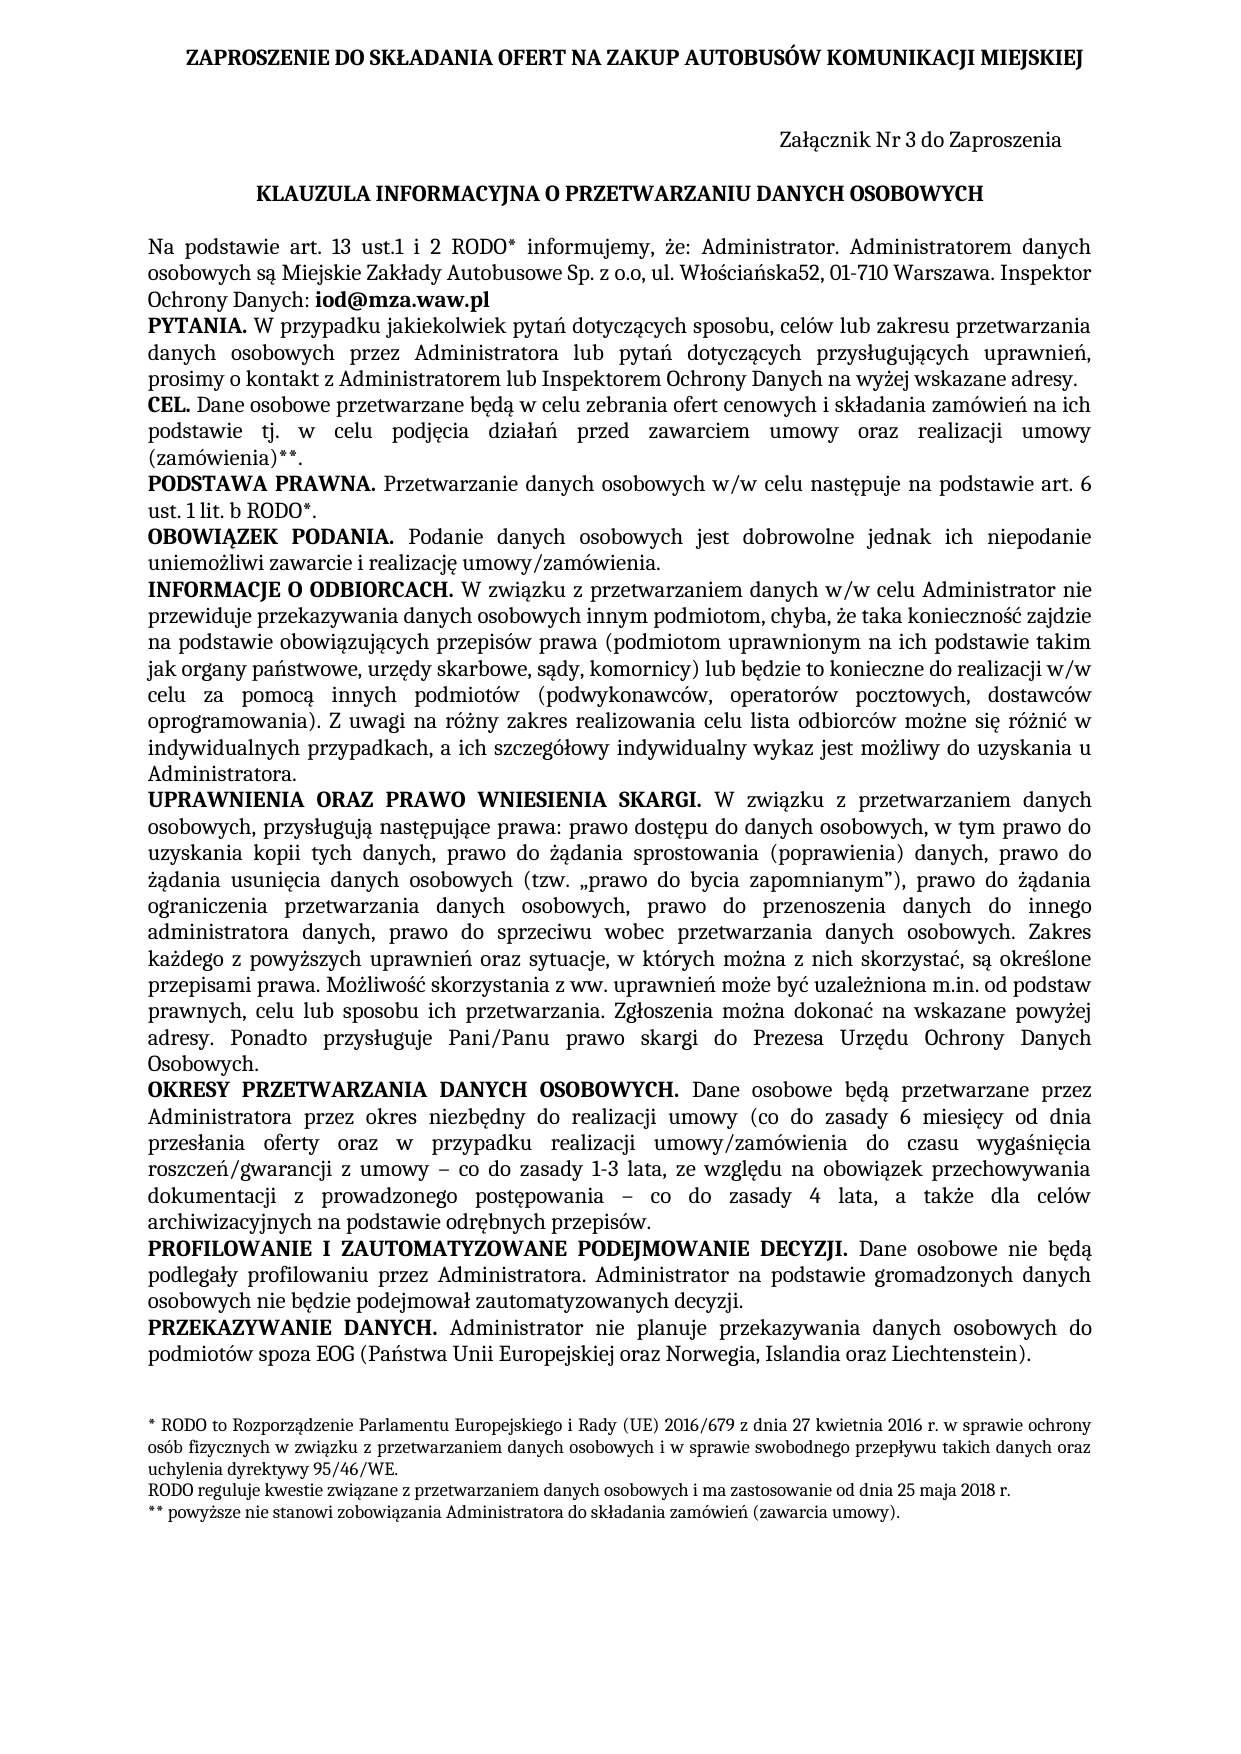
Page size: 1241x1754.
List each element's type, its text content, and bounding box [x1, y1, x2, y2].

text PYTANIA. W przypadku jakiekolwiek pytań dotyczących sposobu, celów lub zakresu przetwarzania danych osobowych przez Administratora lub pytań dotyczących przysługujących uprawnień, prosimy o kontakt z Administratorem lub Inspektorem Ochrony Danych na wyżej wskazane adresy. [148, 313, 1093, 392]
text RODO reguluje kwestie związane z przetwarzaniem danych osobowych i ma zastosowanie od dnia 25 maja 2018 r. [148, 1480, 1093, 1501]
text KLAUZULA INFORMACYJNA O PRZETWARZANIU DANYCH OSOBOWYCH [148, 181, 1093, 207]
text OBOWIĄZEK PODANIA. Podanie danych osobowych jest dobrowolne jednak ich niepodanie uniemożliwi zawarcie i realizację umowy/zamówienia. [148, 524, 1093, 576]
text Załącznik Nr 3 do Zaproszenia [148, 127, 1063, 153]
text OKRESY PRZETWARZANIA DANYCH OSOBOWYCH. Dane osobowe będą przetwarzane przez Administratora przez okres niezbędny do realizacji umowy (co do zasady 6 miesięcy od dnia przesłania oferty oraz w przypadku realizacji umowy/zamówienia do czasu wygaśnięcia roszczeń/gwarancji z umowy – co do zasady 1-3 lata, ze względu na obowiązek przechowywania dokumentacji z prowadzonego postępowania – co do zasady 4 lata, a także dla celów archiwizacyjnych na podstawie odrębnych przepisów. [148, 1077, 1093, 1235]
text * RODO to Rozporządzenie Parlamentu Europejskiego i Rady (UE) 2016/679 z dnia 27 kwietnia 2016 r. w sprawie ochrony osób fizycznych w związku z przetwarzaniem danych osobowych i w sprawie swobodnego przepływu takich danych oraz uchylenia dyrektywy 95/46/WE. [148, 1415, 1093, 1480]
text UPRAWNIENIA ORAZ PRAWO WNIESIENIA SKARGI. W związku z przetwarzaniem danych osobowych, przysługują następujące prawa: prawo dostępu do danych osobowych, w tym prawo do uzyskania kopii tych danych, prawo do żądania sprostowania (poprawienia) danych, prawo do żądania usunięcia danych osobowych (tzw. „prawo do bycia zapomnianym”), prawo do żądania ograniczenia przetwarzania danych osobowych, prawo do przenoszenia danych do innego administratora danych, prawo do sprzeciwu wobec przetwarzania danych osobowych. Zakres każdego z powyższych uprawnień oraz sytuacje, w których można z nich skorzystać, są określone przepisami prawa. Możliwość skorzystania z ww. uprawnień może być uzależniona m.in. od podstaw prawnych, celu lub sposobu ich przetwarzania. Zgłoszenia można dokonać na wskazane powyżej adresy. Ponadto przysługuje Pani/Panu prawo skargi do Prezesa Urzędu Ochrony Danych Osobowych. [148, 787, 1093, 1077]
text CEL. Dane osobowe przetwarzane będą w celu zebrania ofert cenowych i składania zamówień na ich podstawie tj. w celu podjęcia działań przed zawarciem umowy oraz realizacji umowy (zamówienia)**. [148, 392, 1093, 471]
text ** powyższe nie stanowi zobowiązania Administratora do składania zamówień (zawarcia umowy). [148, 1501, 1093, 1523]
text INFORMACJE O ODBIORCACH. W związku z przetwarzaniem danych w/w celu Administrator nie przewiduje przekazywania danych osobowych innym podmiotom, chyba, że taka konieczność zajdzie na podstawie obowiązujących przepisów prawa (podmiotom uprawnionym na ich podstawie takim jak organy państwowe, urzędy skarbowe, sądy, komornicy) lub będzie to konieczne do realizacji w/w celu za pomocą innych podmiotów (podwykonawców, operatorów pocztowych, dostawców oprogramowania). Z uwagi na różny zakres realizowania celu lista odbiorców możne się różnić w indywidualnych przypadkach, a ich szczegółowy indywidualny wykaz jest możliwy do uzyskania u Administratora. [148, 576, 1093, 787]
text Na podstawie art. 13 ust.1 i 2 RODO* informujemy, że: Administrator. Administratorem danych osobowych są Miejskie Zakłady Autobusowe Sp. z o.o, ul. Włościańska52, 01-710 Warszawa. Inspektor Ochrony Danych: iod@mza.waw.pl [148, 234, 1093, 313]
text PODSTAWA PRAWNA. Przetwarzanie danych osobowych w/w celu następuje na podstawie art. 6 ust. 1 lit. b RODO*. [148, 471, 1093, 524]
text PRZEKAZYWANIE DANYCH. Administrator nie planuje przekazywania danych osobowych do podmiotów spoza EOG (Państwa Unii Europejskiej oraz Norwegia, Islandia oraz Liechtenstein). [148, 1314, 1093, 1367]
text PROFILOWANIE I ZAUTOMATYZOWANE PODEJMOWANIE DECYZJI. Dane osobowe nie będą podlegały profilowaniu przez Administratora. Administrator na podstawie gromadzonych danych osobowych nie będzie podejmował zautomatyzowanych decyzji. [148, 1235, 1093, 1314]
